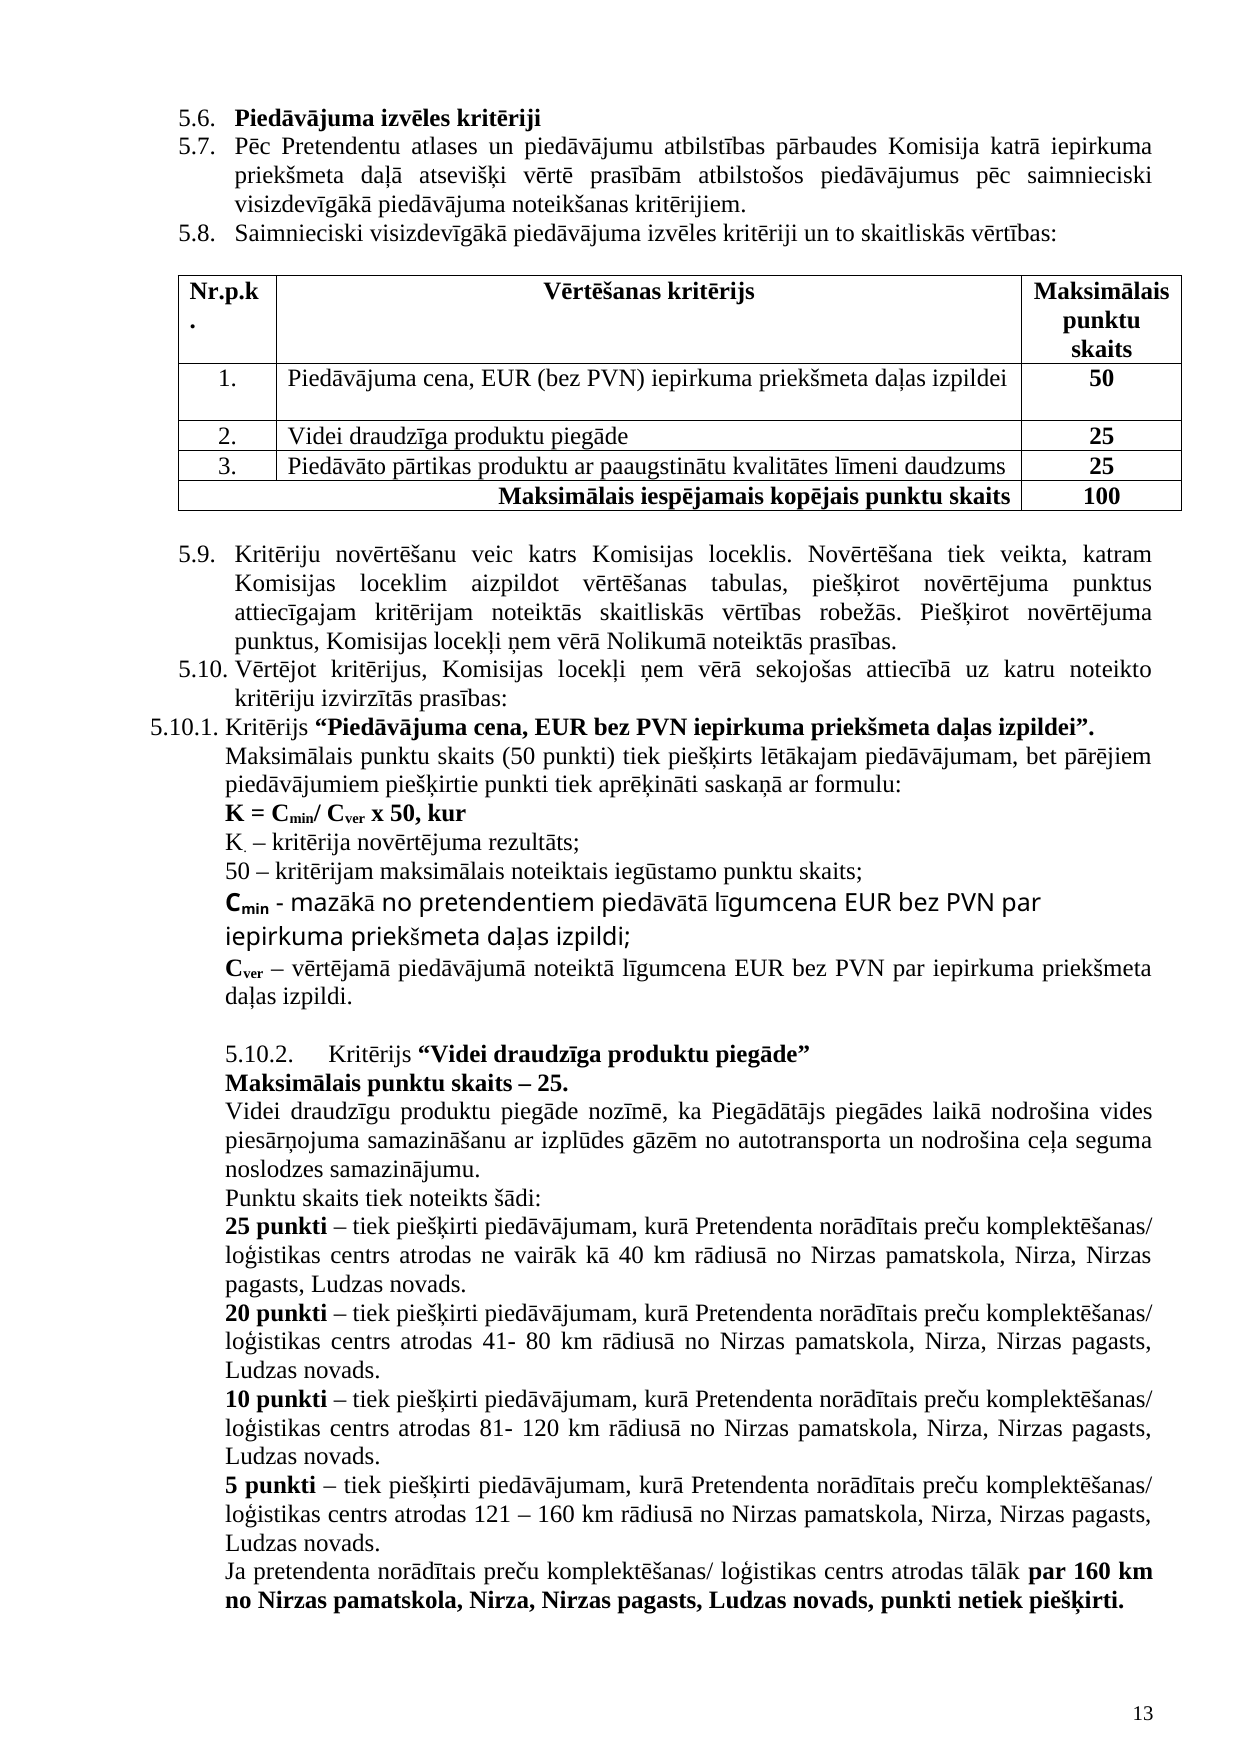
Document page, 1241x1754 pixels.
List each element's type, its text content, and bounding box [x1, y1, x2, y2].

list Kritēriju novērtēšanu veic katrs Komisijas loceklis. Novērtēšana tiek veikta, katram Komisijas loceklim aizpildot vērtēšanas tabulas, piešķirot novērtējuma punktus attiecīgajam kritērijam noteiktās skaitliskās vērtības robežās. Piešķirot novērtējuma punktus, Komisijas locekļi ņem vērā Nolikumā noteiktās prasības. [178, 539, 1153, 654]
text K. – kritērija novērtējuma rezultāts; [225, 827, 1153, 856]
text 20 punkti – tiek piešķirti piedāvājumam, kurā Pretendenta norādītais preču komplektēšanas/ loģistikas centrs atrodas 41- 80 km rādiusā no Nirzas pamatskola, Nirza, Nirzas pagasts, Ludzas novads. [225, 1298, 1153, 1384]
table_header Maksimālais punktu skaits [1022, 276, 1181, 362]
list Pēc Pretendentu atlases un piedāvājumu atbilstības pārbaudes Komisija katrā iepirkuma priekšmeta daļā atsevišķi vērtē prasībām atbilstošos piedāvājumus pēc saimnieciski visizdevīgākā piedāvājuma noteikšanas kritērijiem. [178, 131, 1153, 218]
list Kritērijs “Videi draudzīga produktu piegāde” [178, 1039, 1153, 1068]
text 25 punkti – tiek piešķirti piedāvājumam, kurā Pretendenta norādītais preču komplektēšanas/ loģistikas centrs atrodas ne vairāk kā 40 km rādiusā no Nirzas pamatskola, Nirza, Nirzas pagasts, Ludzas novads. [225, 1211, 1153, 1298]
text Maksimālais punktu skaits (50 punkti) tiek piešķirts lētākajam piedāvājumam, bet pārējiem piedāvājumiem piešķirtie punkti tiek aprēķināti saskaņā ar formulu: [225, 741, 1153, 798]
table_cell 25 [1022, 451, 1181, 480]
list Kritērijs “Piedāvājuma cena, EUR bez PVN iepirkuma priekšmeta daļas izpildei”. [150, 712, 1153, 741]
text Cver – vērtējamā piedāvājumā noteiktā līgumcena EUR bez PVN par iepirkuma priekšmeta daļas izpildi. [225, 953, 1153, 1010]
table_cell 50 [1022, 364, 1181, 420]
table_cell Videi draudzīga produktu piegāde [277, 421, 1021, 450]
text Videi draudzīgu produktu piegāde nozīmē, ka Piegādātājs piegādes laikā nodrošina vides piesārņojuma samazināšanu ar izplūdes gāzēm no autotransporta un nodrošina ceļa seguma noslodzes samazinājumu. [225, 1096, 1153, 1183]
table_cell Maksimālais iespējamais kopējais punktu skaits [179, 481, 1021, 510]
table_cell Piedāvāto pārtikas produktu ar paaugstinātu kvalitātes līmeni daudzums [277, 451, 1021, 480]
table_header Nr.p.k. [179, 276, 276, 362]
list Vērtējot kritērijus, Komisijas locekļi ņem vērā sekojošas attiecībā uz katru noteikto kritēriju izvirzītās prasības: [178, 654, 1153, 712]
text Punktu skaits tiek noteikts šādi: [178, 1183, 1153, 1211]
table_cell 1. [179, 364, 276, 420]
list Piedāvājuma izvēles kritēriji [178, 103, 1153, 131]
table_cell 100 [1022, 481, 1181, 510]
text Cmin - mazākā no pretendentiem piedāvātā līgumcena EUR bez PVN par iepirkuma priekšmeta daļas izpildi; [225, 884, 1153, 953]
table_cell Piedāvājuma cena, EUR (bez PVN) iepirkuma priekšmeta daļas izpildei [277, 364, 1021, 420]
text Maksimālais punktu skaits – 25. [178, 1068, 1153, 1096]
text 50 – kritērijam maksimālais noteiktais iegūstamo punktu skaits; [225, 856, 1153, 884]
text 5 punkti – tiek piešķirti piedāvājumam, kurā Pretendenta norādītais preču komplektēšanas/ loģistikas centrs atrodas 121 – 160 km rādiusā no Nirzas pamatskola, Nirza, Nirzas pagasts, Ludzas novads. [225, 1470, 1153, 1556]
table_cell 3. [179, 451, 276, 480]
table_cell 2. [179, 421, 276, 450]
text Ja pretendenta norādītais preču komplektēšanas/ loģistikas centrs atrodas tālāk par 160 km no Nirzas pamatskola, Nirza, Nirzas pagasts, Ludzas novads, punkti netiek piešķirti. [225, 1556, 1153, 1614]
table_header Vērtēšanas kritērijs [277, 276, 1021, 362]
text 10 punkti – tiek piešķirti piedāvājumam, kurā Pretendenta norādītais preču komplektēšanas/ loģistikas centrs atrodas 81- 120 km rādiusā no Nirzas pamatskola, Nirza, Nirzas pagasts, Ludzas novads. [225, 1384, 1153, 1470]
table_cell 25 [1022, 421, 1181, 450]
text K = Cmin/ Cver x 50, kur [225, 798, 1153, 827]
list Saimnieciski visizdevīgākā piedāvājuma izvēles kritēriji un to skaitliskās vērtības: [178, 218, 1153, 246]
